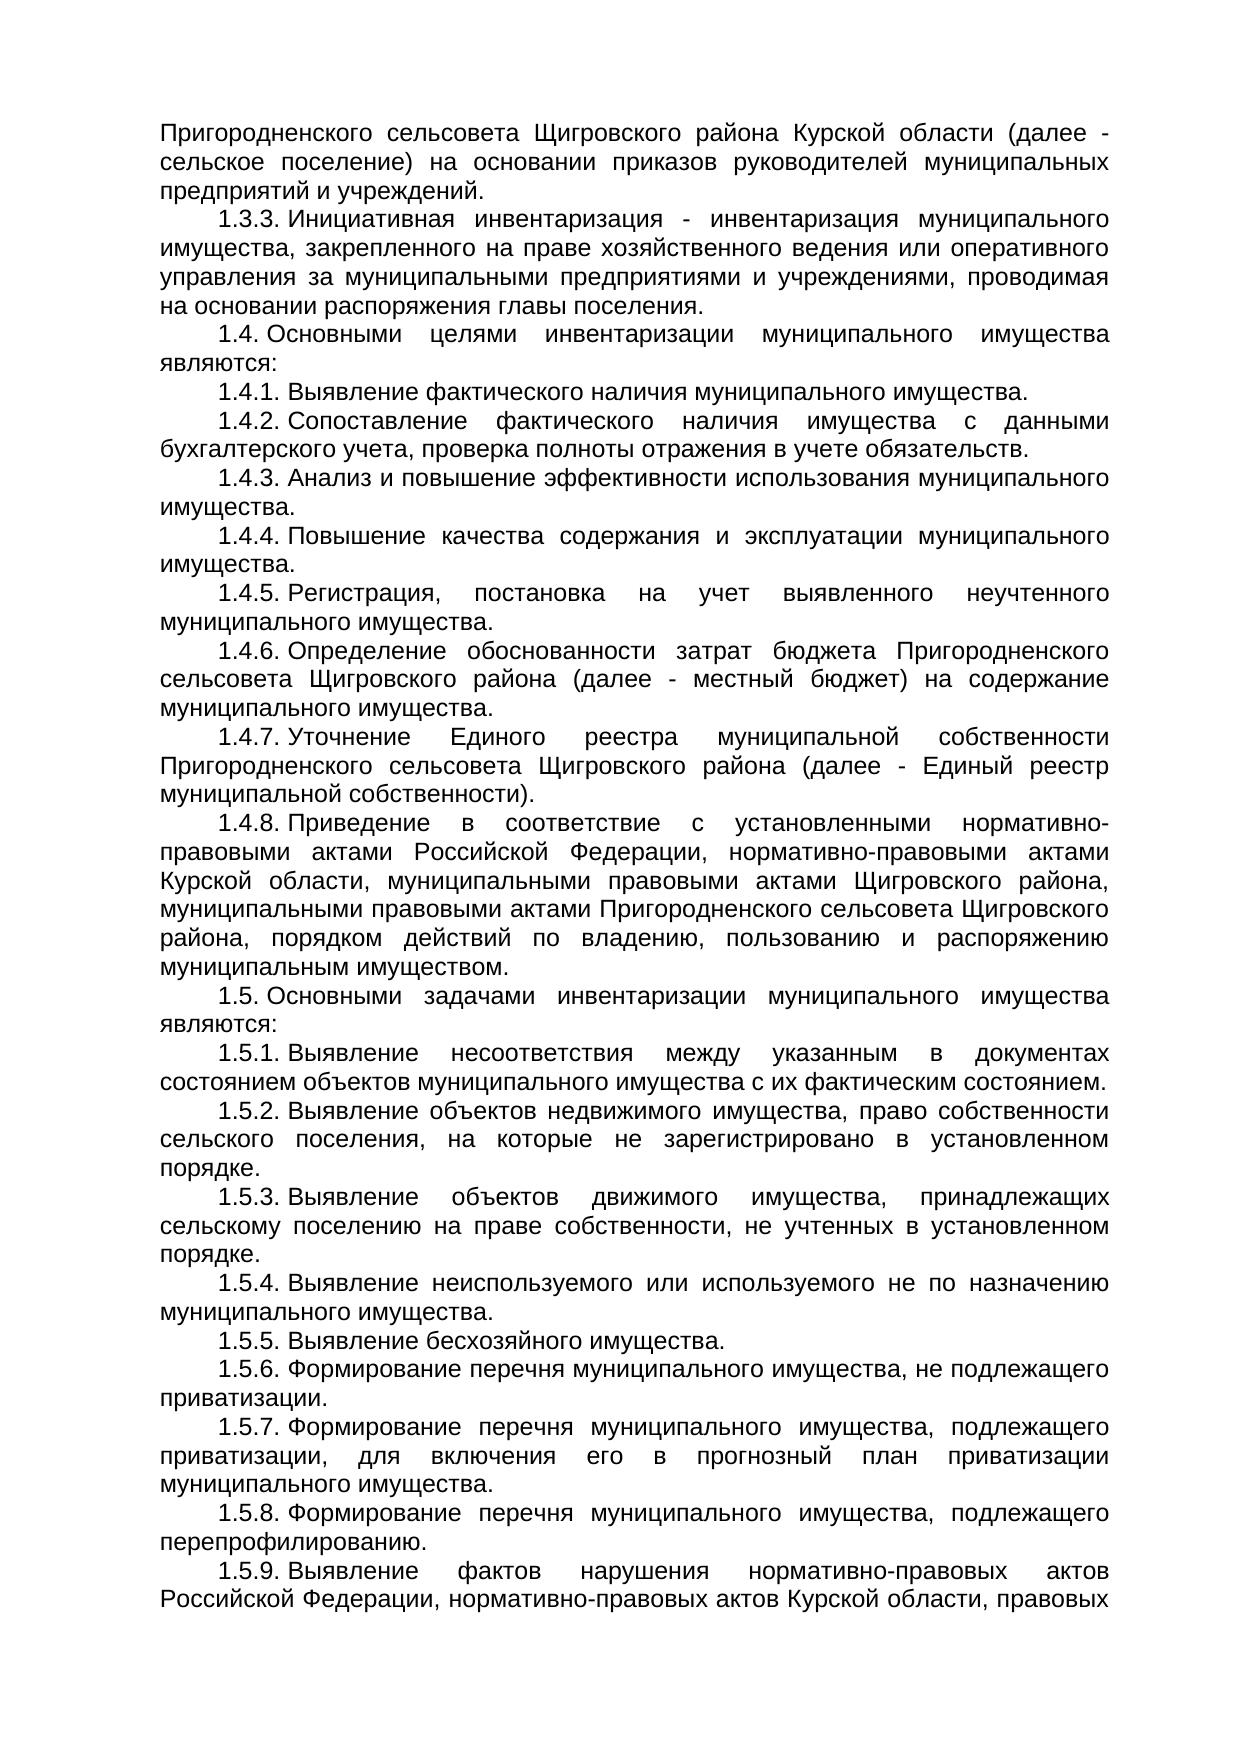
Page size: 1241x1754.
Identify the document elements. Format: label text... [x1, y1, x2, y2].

text 1.5.7. Формирование перечня муниципального имущества, подлежащего приватизации, для включения его в прогнозный план приватизации муниципального имущества. [159, 1412, 1110, 1498]
text 1.4. Основными целями инвентаризации муниципального имущества являются: [159, 319, 1110, 377]
text 1.5.5. Выявление бесхозяйного имущества. [159, 1326, 1110, 1354]
text 1.5.1. Выявление несоответствия между указанным в документах состоянием объектов муниципального имущества с их фактическим состоянием. [159, 1038, 1110, 1096]
text 1.4.8. Приведение в соответствие с установленными нормативно-правовыми актами Российской Федерации, нормативно-правовыми актами Курской области, муниципальными правовыми актами Щигровского района, муниципальными правовыми актами Пригородненского сельсовета Щигровского района, порядком действий по владению, пользованию и распоряжению муниципальным имуществом. [159, 808, 1110, 981]
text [159, 1556, 1110, 1613]
text 1.4.4. Повышение качества содержания и эксплуатации муниципального имущества. [159, 521, 1110, 578]
text 1.5.2. Выявление объектов недвижимого имущества, право собственности сельского поселения, на которые не зарегистрировано в установленном порядке. [159, 1096, 1110, 1182]
text 1.4.6. Определение обоснованности затрат бюджета Пригородненского сельсовета Щигровского района (далее - местный бюджет) на содержание муниципального имущества. [159, 636, 1110, 722]
text 1.4.7. Уточнение Единого реестра муниципальной собственности Пригородненского сельсовета Щигровского района (далее - Единый реестр муниципальной собственности). [159, 722, 1110, 808]
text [159, 118, 1110, 204]
text 1.5. Основными задачами инвентаризации муниципального имущества являются: [159, 981, 1110, 1038]
text 1.5.6. Формирование перечня муниципального имущества, не подлежащего приватизации. [159, 1354, 1110, 1412]
text 1.5.8. Формирование перечня муниципального имущества, подлежащего перепрофилированию. [159, 1498, 1110, 1556]
text 1.3.3. Инициативная инвентаризация - инвентаризация муниципального имущества, закрепленного на праве хозяйственного ведения или оперативного управления за муниципальными предприятиями и учреждениями, проводимая на основании распоряжения главы поселения. [159, 204, 1110, 319]
text 1.4.3. Анализ и повышение эффективности использования муниципального имущества. [159, 463, 1110, 521]
text 1.4.5. Регистрация, постановка на учет выявленного неучтенного муниципального имущества. [159, 578, 1110, 636]
text 1.4.2. Сопоставление фактического наличия имущества с данными бухгалтерского учета, проверка полноты отражения в учете обязательств. [159, 406, 1110, 463]
text 1.5.4. Выявление неиспользуемого или используемого не по назначению муниципального имущества. [159, 1268, 1110, 1326]
text 1.4.1. Выявление фактического наличия муниципального имущества. [159, 377, 1110, 406]
text 1.5.3. Выявление объектов движимого имущества, принадлежащих сельскому поселению на праве собственности, не учтенных в установленном порядке. [159, 1182, 1110, 1268]
